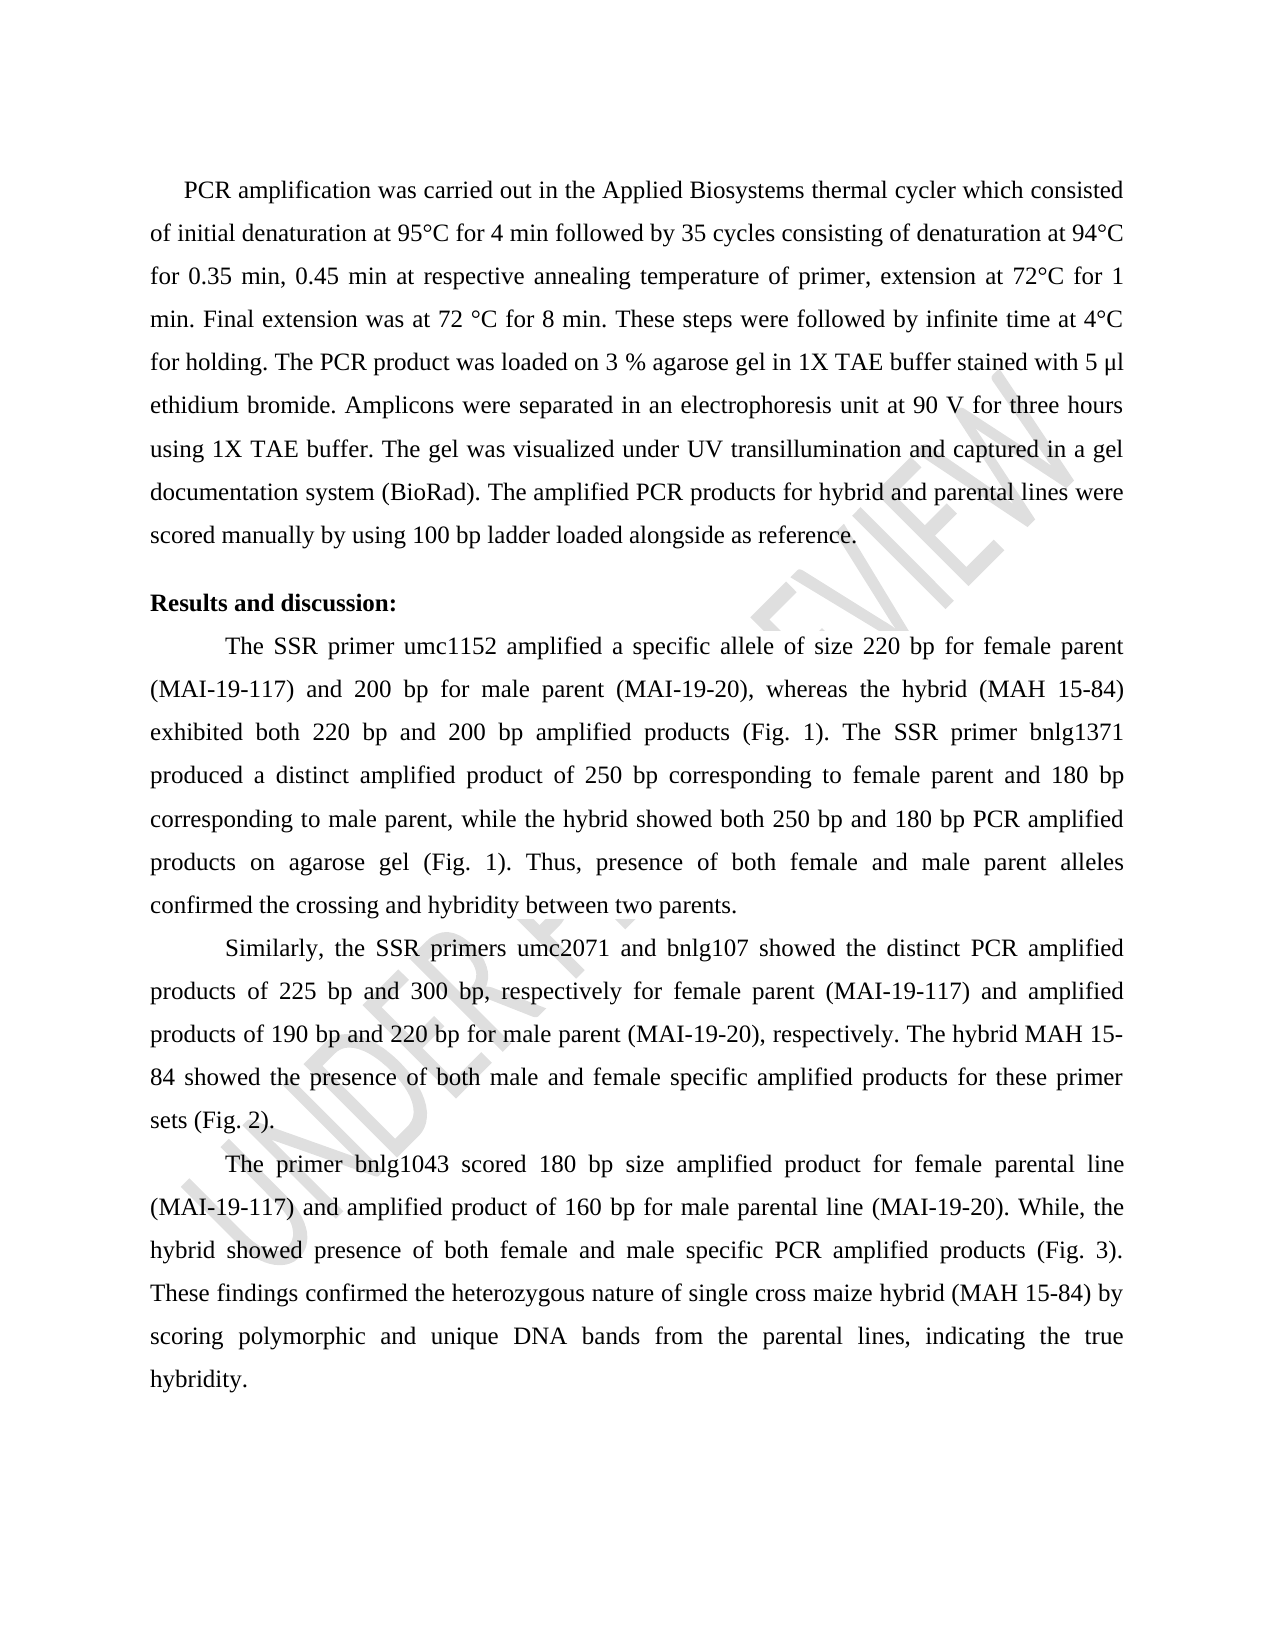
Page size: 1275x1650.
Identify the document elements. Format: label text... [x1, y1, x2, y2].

text Similarly, the SSR primers umc2071 and bnlg107 showed the distinct PCR amplified products of 225 bp and 300 bp, respectively for female parent (MAI-19-117) and amplified products of 190 bp and 220 bp for male parent (MAI-19-20), respectively. The hybrid MAH 15-84 showed the presence of both male and female specific amplified products for these primer sets (Fig. 2). [150, 933, 1125, 1134]
subtitle Results and discussion: [150, 588, 1125, 617]
text PCR amplification was carried out in the Applied Biosystems thermal cycler which consisted of initial denaturation at 95°C for 4 min followed by 35 cycles consisting of denaturation at 94°C for 0.35 min, 0.45 min at respective annealing temperature of primer, extension at 72°C for 1 min. Final extension was at 72 °C for 8 min. These steps were followed by infinite time at 4°C for holding. The PCR product was loaded on 3 % agarose gel in 1X TAE buffer stained with 5 μl ethidium bromide. Amplicons were separated in an electrophoresis unit at 90 V for three hours using 1X TAE buffer. The gel was visualized under UV transillumination and captured in a gel documentation system (BioRad). The amplified PCR products for hybrid and parental lines were scored manually by using 100 bp ladder loaded alongside as reference. [150, 175, 1125, 549]
text The primer bnlg1043 scored 180 bp size amplified product for female parental line (MAI-19-117) and amplified product of 160 bp for male parental line (MAI-19-20). While, the hybrid showed presence of both female and male specific PCR amplified products (Fig. 3). These findings confirmed the heterozygous nature of single cross maize hybrid (MAH 15-84) by scoring polymorphic and unique DNA bands from the parental lines, indicating the true hybridity. [150, 1149, 1125, 1393]
text The SSR primer umc1152 amplified a specific allele of size 220 bp for female parent (MAI-19-117) and 200 bp for male parent (MAI-19-20), whereas the hybrid (MAH 15-84) exhibited both 220 bp and 200 bp amplified products (Fig. 1). The SSR primer bnlg1371 produced a distinct amplified product of 250 bp corresponding to female parent and 180 bp corresponding to male parent, while the hybrid showed both 250 bp and 180 bp PCR amplified products on agarose gel (Fig. 1). Thus, presence of both female and male parent alleles confirmed the crossing and hybridity between two parents. [150, 631, 1125, 919]
